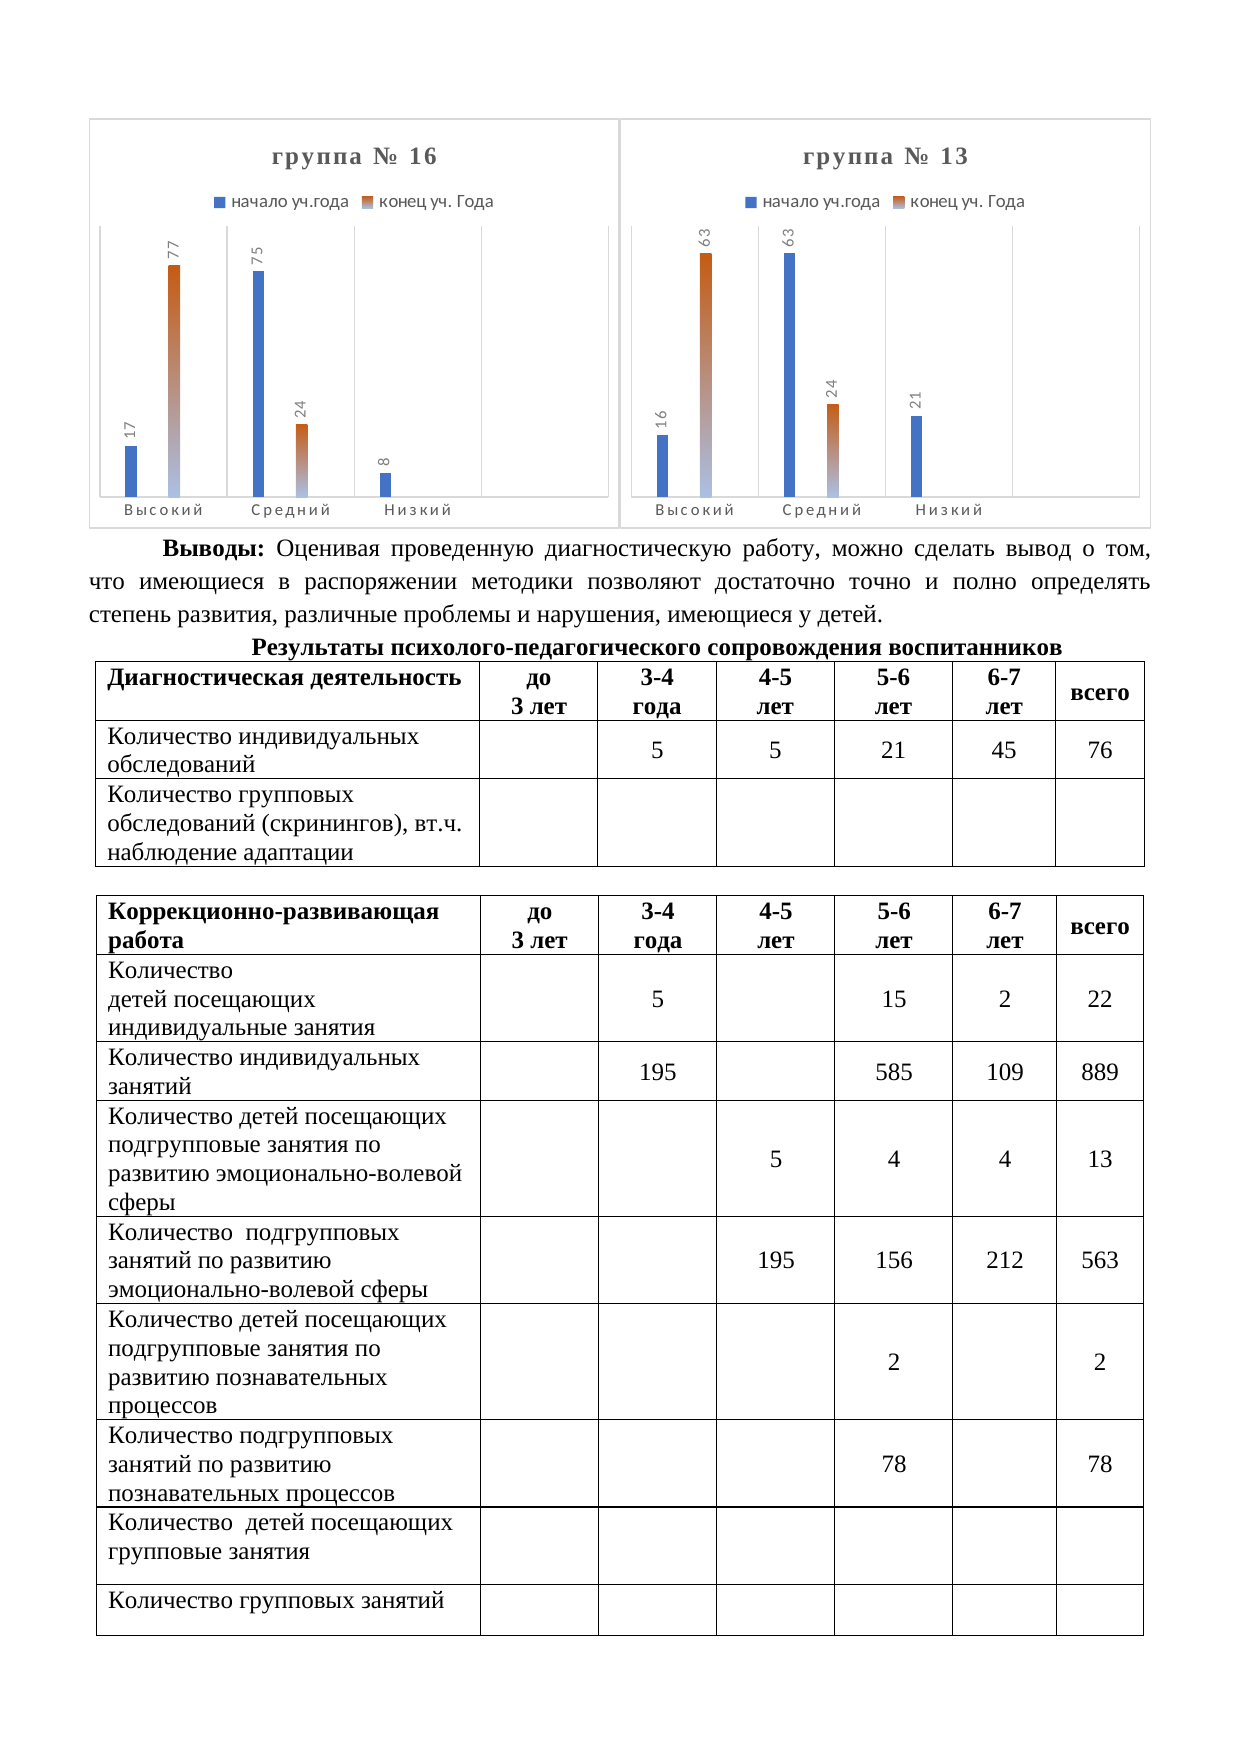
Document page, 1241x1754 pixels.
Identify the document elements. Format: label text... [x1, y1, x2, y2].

table_cell 2 [835, 1304, 952, 1419]
table_cell Количество детей посещающих индивидуальные занятия [97, 955, 480, 1041]
table_cell [480, 721, 597, 778]
table_cell [599, 1304, 716, 1419]
table_cell [481, 1420, 598, 1506]
table_cell 22 [1057, 955, 1143, 1041]
table_cell [835, 779, 952, 866]
table_cell 563 [1057, 1217, 1143, 1303]
table_cell 2 [1057, 1304, 1143, 1419]
table_cell [599, 1101, 716, 1216]
table_cell 109 [953, 1042, 1056, 1100]
text Результаты психолого-педагогического сопровождения воспитанников [89, 632, 1152, 661]
table_cell Количество детей посещающих групповые занятия [97, 1508, 480, 1584]
table_header 3-4 года [599, 896, 716, 954]
table_cell 5 [717, 721, 834, 778]
table_cell [1056, 779, 1144, 866]
table_cell Количество детей посещающих подгрупповые занятия по развитию познавательных процессов [97, 1304, 480, 1419]
table_cell [481, 1217, 598, 1303]
table_cell 15 [835, 955, 952, 1041]
table_cell 585 [835, 1042, 952, 1100]
table_cell [953, 1585, 1056, 1635]
table_cell [717, 1585, 834, 1635]
table_cell [953, 1304, 1056, 1419]
table_cell [717, 1304, 834, 1419]
table_cell [598, 779, 716, 866]
table_cell 156 [835, 1217, 952, 1303]
table_header 6-7 лет [953, 896, 1056, 954]
table_header 5-6 лет [835, 896, 952, 954]
table_cell 5 [599, 955, 716, 1041]
table_cell [599, 1420, 716, 1506]
table_cell Количество подгрупповых занятий по развитию познавательных процессов [97, 1420, 480, 1506]
table_cell [481, 1585, 598, 1635]
table_cell [481, 955, 598, 1041]
text Выводы: Оценивая проведенную диагностическую работу, можно сделать вывод о том, что имеющиеся в распоряжении методики позволяют достаточно точно и полно определять степень развития, различные проблемы и нарушения, имеющиеся у детей. [89, 533, 1152, 628]
table_cell [953, 1420, 1056, 1506]
table_header 3-4 года [598, 662, 716, 720]
table_header всего [1056, 662, 1144, 720]
table_cell 4 [835, 1101, 952, 1216]
table_header 5-6 лет [835, 662, 952, 720]
table_cell Количество групповых обследований (скринингов), вт.ч. наблюдение адаптации [96, 779, 479, 866]
table_header 4-5 лет [717, 896, 834, 954]
table_cell 78 [1057, 1420, 1143, 1506]
table_cell [599, 1585, 716, 1635]
table_cell [953, 1508, 1056, 1584]
table_cell 5 [717, 1101, 834, 1216]
table_cell [481, 1101, 598, 1216]
table_header всего [1057, 896, 1143, 954]
table_cell [835, 1508, 952, 1584]
table_cell [1057, 1508, 1143, 1584]
table_cell Количество групповых занятий [97, 1585, 480, 1635]
table_cell 45 [953, 721, 1055, 778]
table_cell [1057, 1585, 1143, 1635]
table_cell [481, 1304, 598, 1419]
table_cell [717, 779, 834, 866]
table_cell 195 [599, 1042, 716, 1100]
table_cell [717, 955, 834, 1041]
table_cell [481, 1508, 598, 1584]
table_cell 212 [953, 1217, 1056, 1303]
table_cell [599, 1508, 716, 1584]
table_cell 78 [835, 1420, 952, 1506]
table_cell Количество индивидуальных занятий [97, 1042, 480, 1100]
table_cell Количество детей посещающих подгрупповые занятия по развитию эмоционально-волевой сферы [97, 1101, 480, 1216]
table_cell [599, 1217, 716, 1303]
table_cell [717, 1042, 834, 1100]
table_cell 21 [835, 721, 952, 778]
table_header 6-7 лет [953, 662, 1055, 720]
table_cell 5 [598, 721, 716, 778]
table_header Коррекционно-развивающая работа [97, 896, 480, 954]
table_cell [953, 779, 1055, 866]
table_cell [835, 1585, 952, 1635]
table_cell 13 [1057, 1101, 1143, 1216]
table_cell Количество подгрупповых занятий по развитию эмоционально-волевой сферы [97, 1217, 480, 1303]
table_cell [480, 779, 597, 866]
table_cell 4 [953, 1101, 1056, 1216]
table_header Диагностическая деятельность [96, 662, 479, 720]
table_cell [717, 1508, 834, 1584]
table_cell [717, 1420, 834, 1506]
table_cell 195 [717, 1217, 834, 1303]
table_cell 76 [1056, 721, 1144, 778]
table_cell 889 [1057, 1042, 1143, 1100]
table_cell [481, 1042, 598, 1100]
table_header до 3 лет [481, 896, 598, 954]
table_header 4-5 лет [717, 662, 834, 720]
table_cell Количество индивидуальных обследований [96, 721, 479, 778]
table_cell 2 [953, 955, 1056, 1041]
table_header до 3 лет [480, 662, 597, 720]
